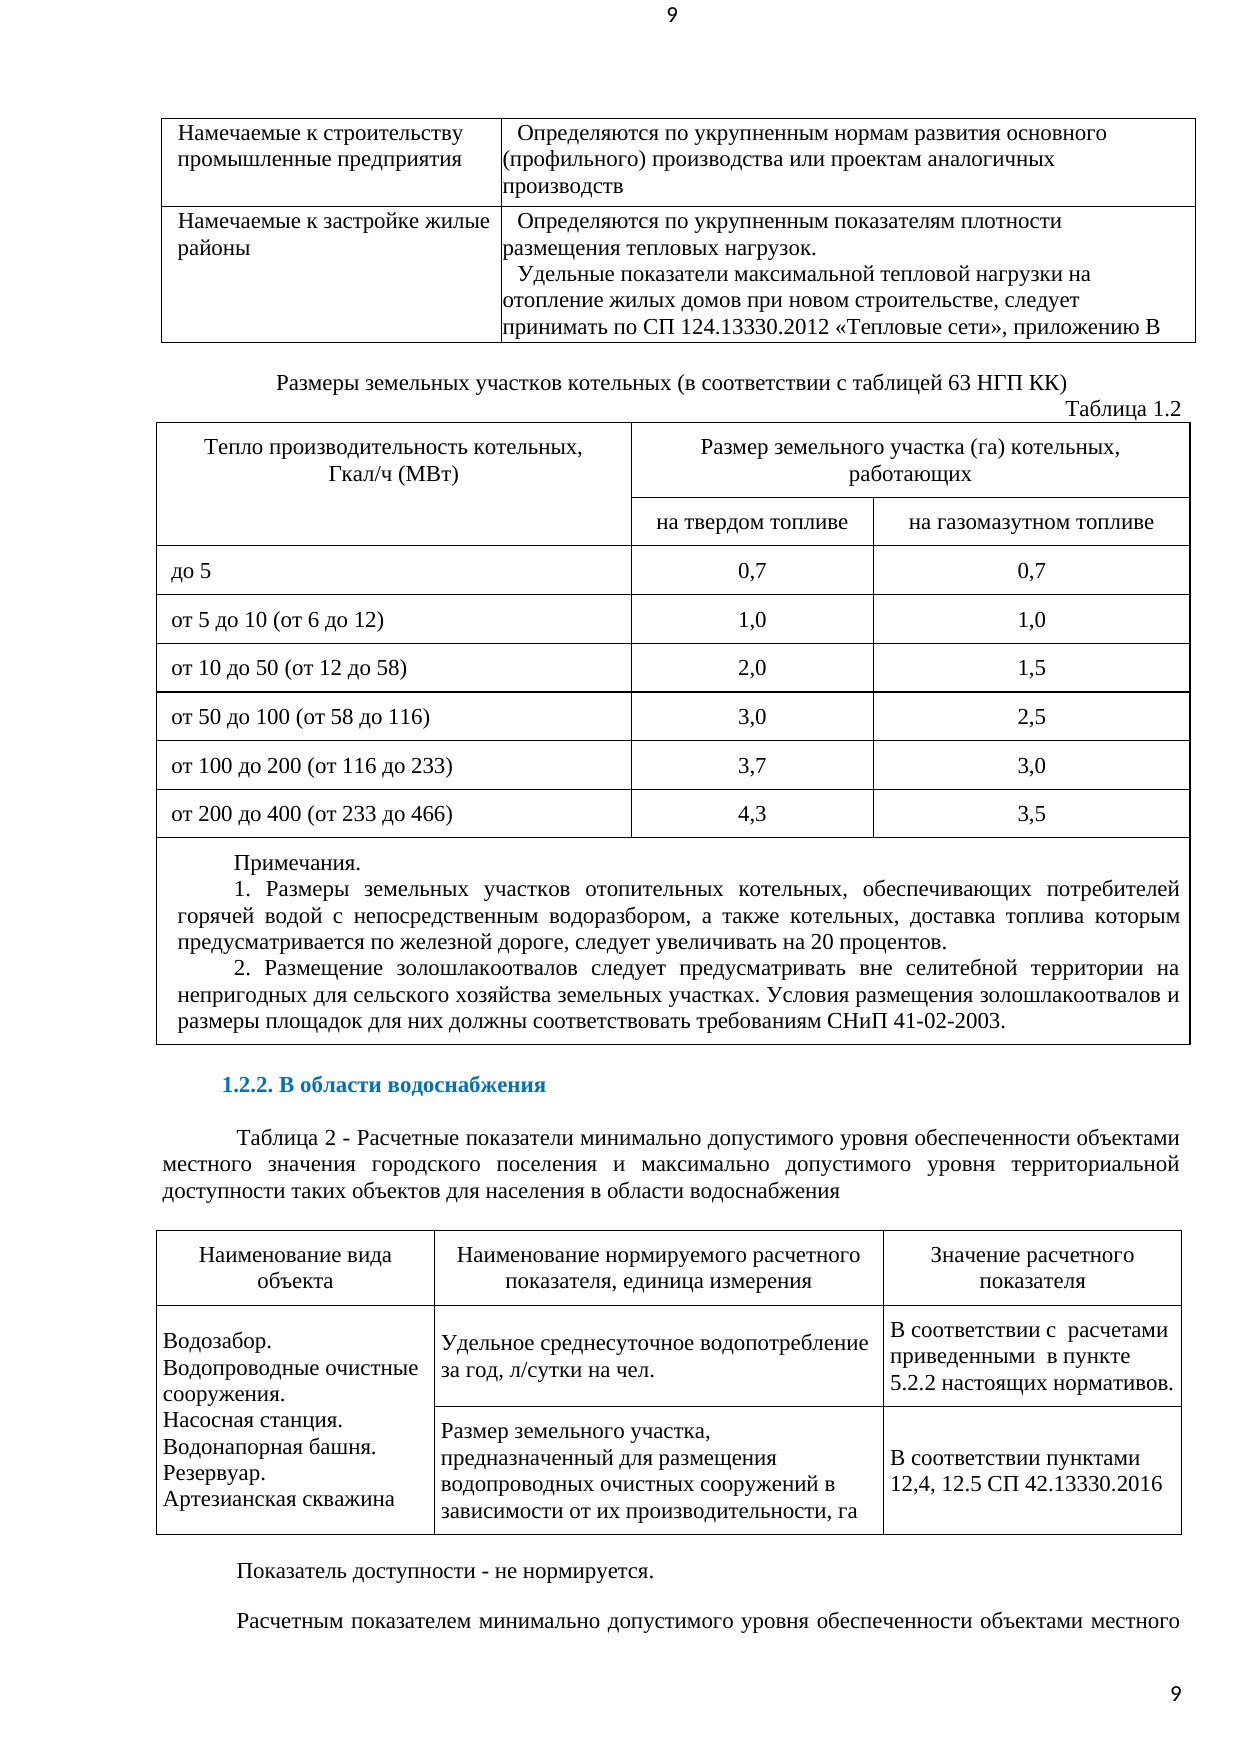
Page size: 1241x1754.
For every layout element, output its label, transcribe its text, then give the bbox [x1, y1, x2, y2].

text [162, 1607, 1181, 1633]
text Таблица 1.2 [162, 395, 1181, 422]
table_header Значение расчетного показателя [884, 1231, 1181, 1304]
table_cell от 50 до 100 (от 58 до 116) [157, 693, 631, 740]
table_cell от 10 до 50 (от 12 до 58) [157, 644, 631, 691]
table_cell 2,5 [874, 693, 1189, 740]
table_cell Намечаемые к строительству промышленные предприятия [162, 119, 501, 206]
table_cell 0,7 [874, 546, 1189, 594]
table_cell 3,5 [874, 790, 1189, 837]
table_cell 3,7 [632, 741, 873, 789]
table_header Размер земельного участка (га) котельных, работающих [632, 423, 1189, 497]
table_cell Определяются по укрупненным нормам развития основного (профильного) производства или проектам аналогичных производств [502, 119, 1195, 206]
table_cell от 200 до 400 (от 233 до 466) [157, 790, 631, 837]
table_cell Определяются по укрупненным показателям плотности размещения тепловых нагрузок. Удельные показатели максимальной тепловой нагрузки на отопление жилых домов при новом строительстве, следует принимать по СП 124.13330.2012 «Тепловые сети», приложению В [502, 207, 1195, 342]
table_header Наименование нормируемого расчетного показателя, единица измерения [435, 1231, 883, 1304]
text 1.2.2. В области водоснабжения [162, 1071, 1181, 1098]
table_cell 3,0 [632, 693, 873, 740]
text Таблица 2 - Расчетные показатели минимально допустимого уровня обеспеченности объектами местного значения городского поселения и максимально допустимого уровня территориальной доступности таких объектов для населения в области водоснабжения [162, 1124, 1181, 1203]
table_cell Удельное среднесуточное водопотребление за год, л/сутки на чел. [435, 1306, 883, 1406]
table_cell до 5 [157, 546, 631, 594]
table_cell В соответствии пунктами 12,4, 12.5 СП 42.13330.2016 [884, 1407, 1181, 1534]
table_cell 1,5 [874, 644, 1189, 691]
table_cell 4,3 [632, 790, 873, 837]
table_cell 3,0 [874, 741, 1189, 789]
table_cell Размер земельного участка, предназначенный для размещения водопроводных очистных сооружений в зависимости от их производительности, га [435, 1407, 883, 1534]
table_cell Намечаемые к застройке жилые районы [162, 207, 501, 342]
table_cell 1,0 [632, 595, 873, 643]
table_header Тепло производительность котельных, Гкал/ч (МВт) [157, 423, 631, 545]
table_cell Водозабор. Водопроводные очистные сооружения. Насосная станция. Водонапорная башня. Резервуар. Артезианская скважина [157, 1306, 434, 1534]
table_cell 1,0 [874, 595, 1189, 643]
text Размеры земельных участков котельных (в соответствии с таблицей 63 НГП КК) [162, 369, 1181, 395]
table_cell 2,0 [632, 644, 873, 691]
table_cell 0,7 [632, 546, 873, 594]
table_cell Примечания. 1. Размеры земельных участков отопительных котельных, обеспечивающих потребителей горячей водой с непосредственным водоразбором, а также котельных, доставка топлива которым предусматривается по железной дороге, следует увеличивать на 20 процентов. 2. Размещение золошлакоотвалов следует предусматривать вне селитебной территории на непригодных для сельского хозяйства земельных участках. Условия размещения золошлакоотвалов и размеры площадок для них должны соответствовать требованиям СНиП 41-02-2003. [157, 838, 1189, 1044]
table_cell от 100 до 200 (от 116 до 233) [157, 741, 631, 789]
text Показатель доступности - не нормируется. [162, 1558, 1181, 1584]
table_cell на твердом топливе [632, 498, 873, 545]
table_header Наименование вида объекта [157, 1231, 434, 1304]
table_cell от 5 до 10 (от 6 до 12) [157, 595, 631, 643]
table_cell В соответствии с расчетами приведенными в пункте 5.2.2 настоящих нормативов. [884, 1306, 1181, 1406]
table_cell на газомазутном топливе [874, 498, 1189, 545]
